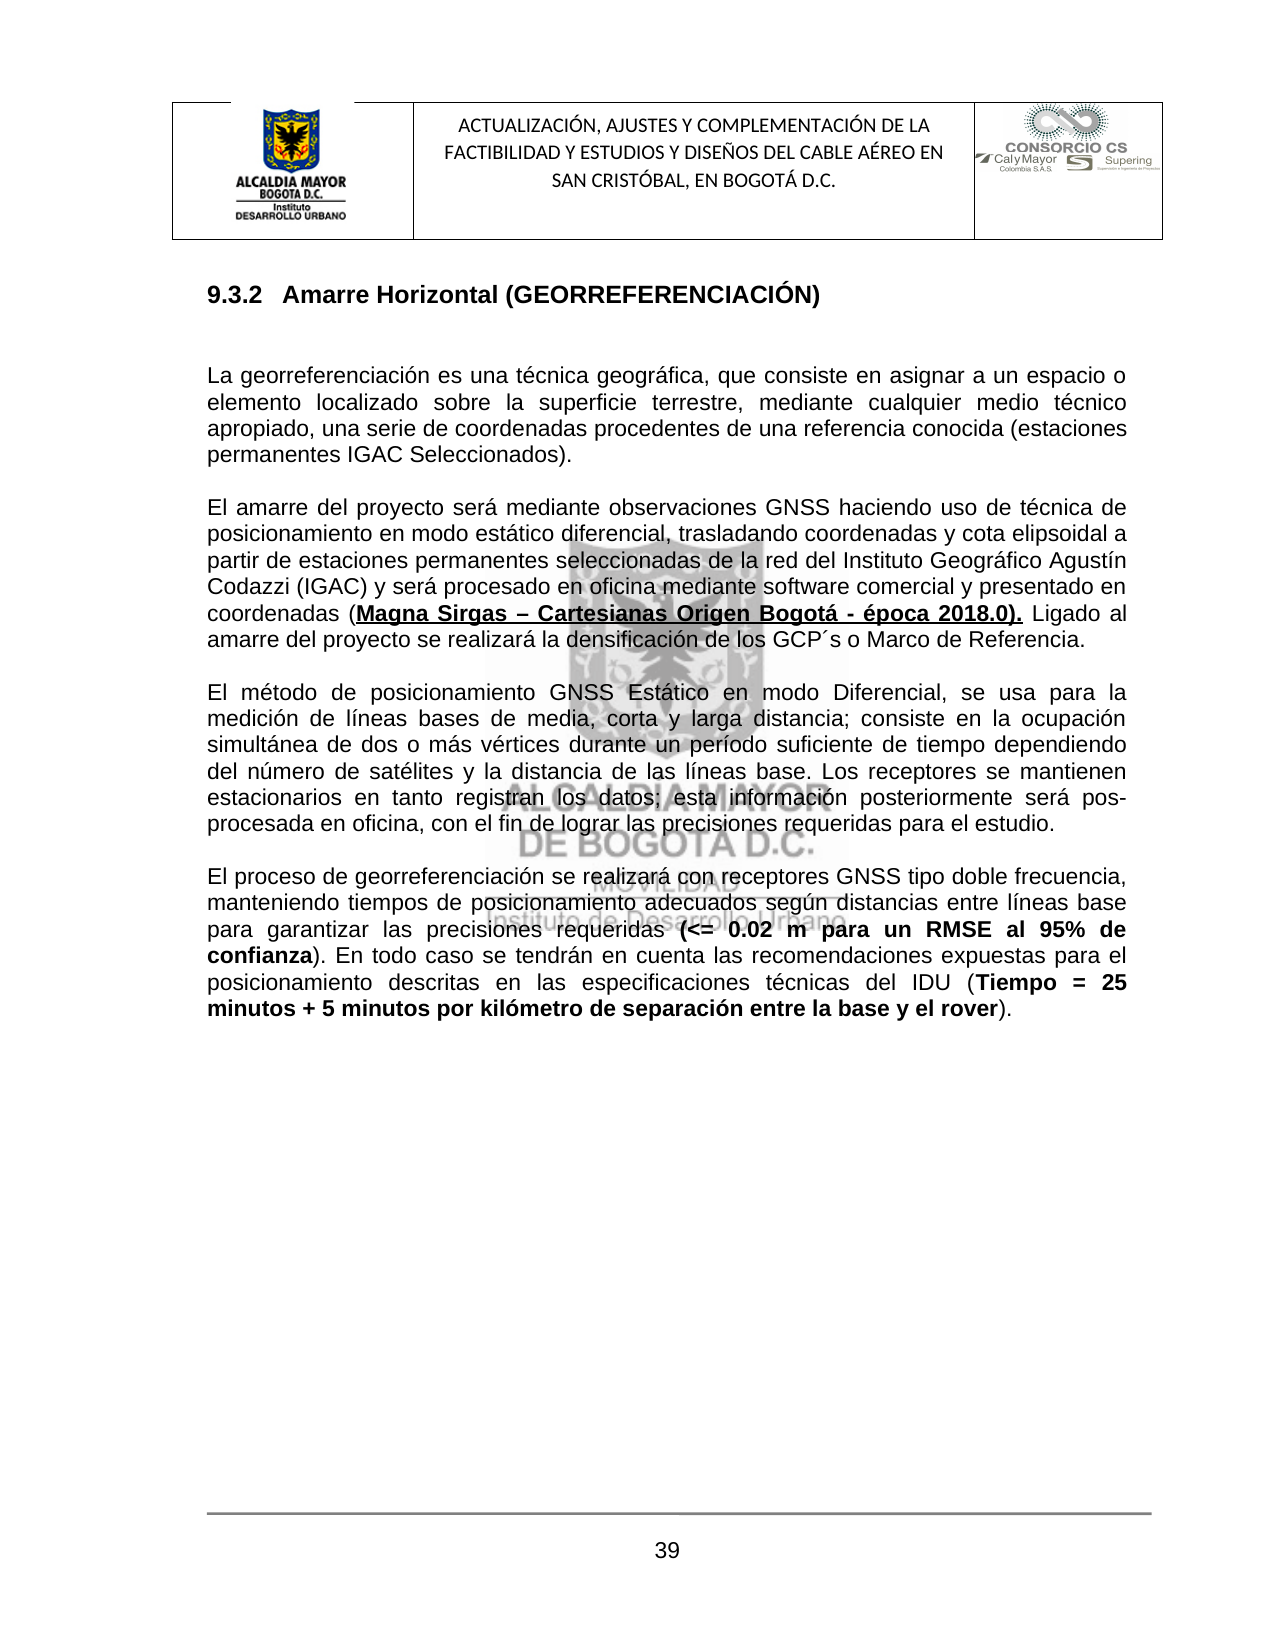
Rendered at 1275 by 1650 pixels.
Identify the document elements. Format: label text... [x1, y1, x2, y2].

picture [975, 103, 1161, 172]
text El método de posicionamiento GNSS Estático en modo Diferencial, se usa para la medición de líneas bases de media, corta y larga distancia; consiste en la ocupación simultánea de dos o más vértices durante un período suficiente de tiempo dependiendo del número de satélites y la distancia de las líneas base. Los receptores se mantienen estacionarios en tanto registran los datos; esta información posteriormente será pos-procesada en oficina, con el fin de lograr las precisiones requeridas para el estudio. [207, 678, 1127, 837]
text El amarre del proyecto será mediante observaciones GNSS haciendo uso de técnica de posicionamiento en modo estático diferencial, trasladando coordenadas y cota elipsoidal a partir de estaciones permanentes seleccionadas de la red del Instituto Geográfico Agustín Codazzi (IGAC) y será procesado en oficina mediante software comercial y presentado en coordenadas (Magna Sirgas – Cartesianas Origen Bogotá - época 2018.0). Ligado al amarre del proyecto se realizará la densificación de los GCP´s o Marco de Referencia. [207, 494, 1127, 652]
subtitle Amarre Horizontal (GEORREFERENCIACIÓN) [207, 280, 1127, 309]
picture [231, 102, 355, 232]
text La georreferenciación es una técnica geográfica, que consiste en asignar a un espacio o elemento localizado sobre la superficie terrestre, mediante cualquier medio técnico apropiado, una serie de coordenadas procedentes de una referencia conocida (estaciones permanentes IGAC Seleccionados). [207, 362, 1127, 468]
text El proceso de georreferenciación se realizará con receptores GNSS tipo doble frecuencia, manteniendo tiempos de posicionamiento adecuados según distancias entre líneas base para garantizar las precisiones requeridas (<= 0.02 m para un RMSE al 95% de confianza). En todo caso se tendrán en cuenta las recomendaciones expuestas para el posicionamiento descritas en las especificaciones técnicas del IDU (Tiempo = 25 minutos + 5 minutos por kilómetro de separación entre la base y el rover). [207, 863, 1127, 1021]
